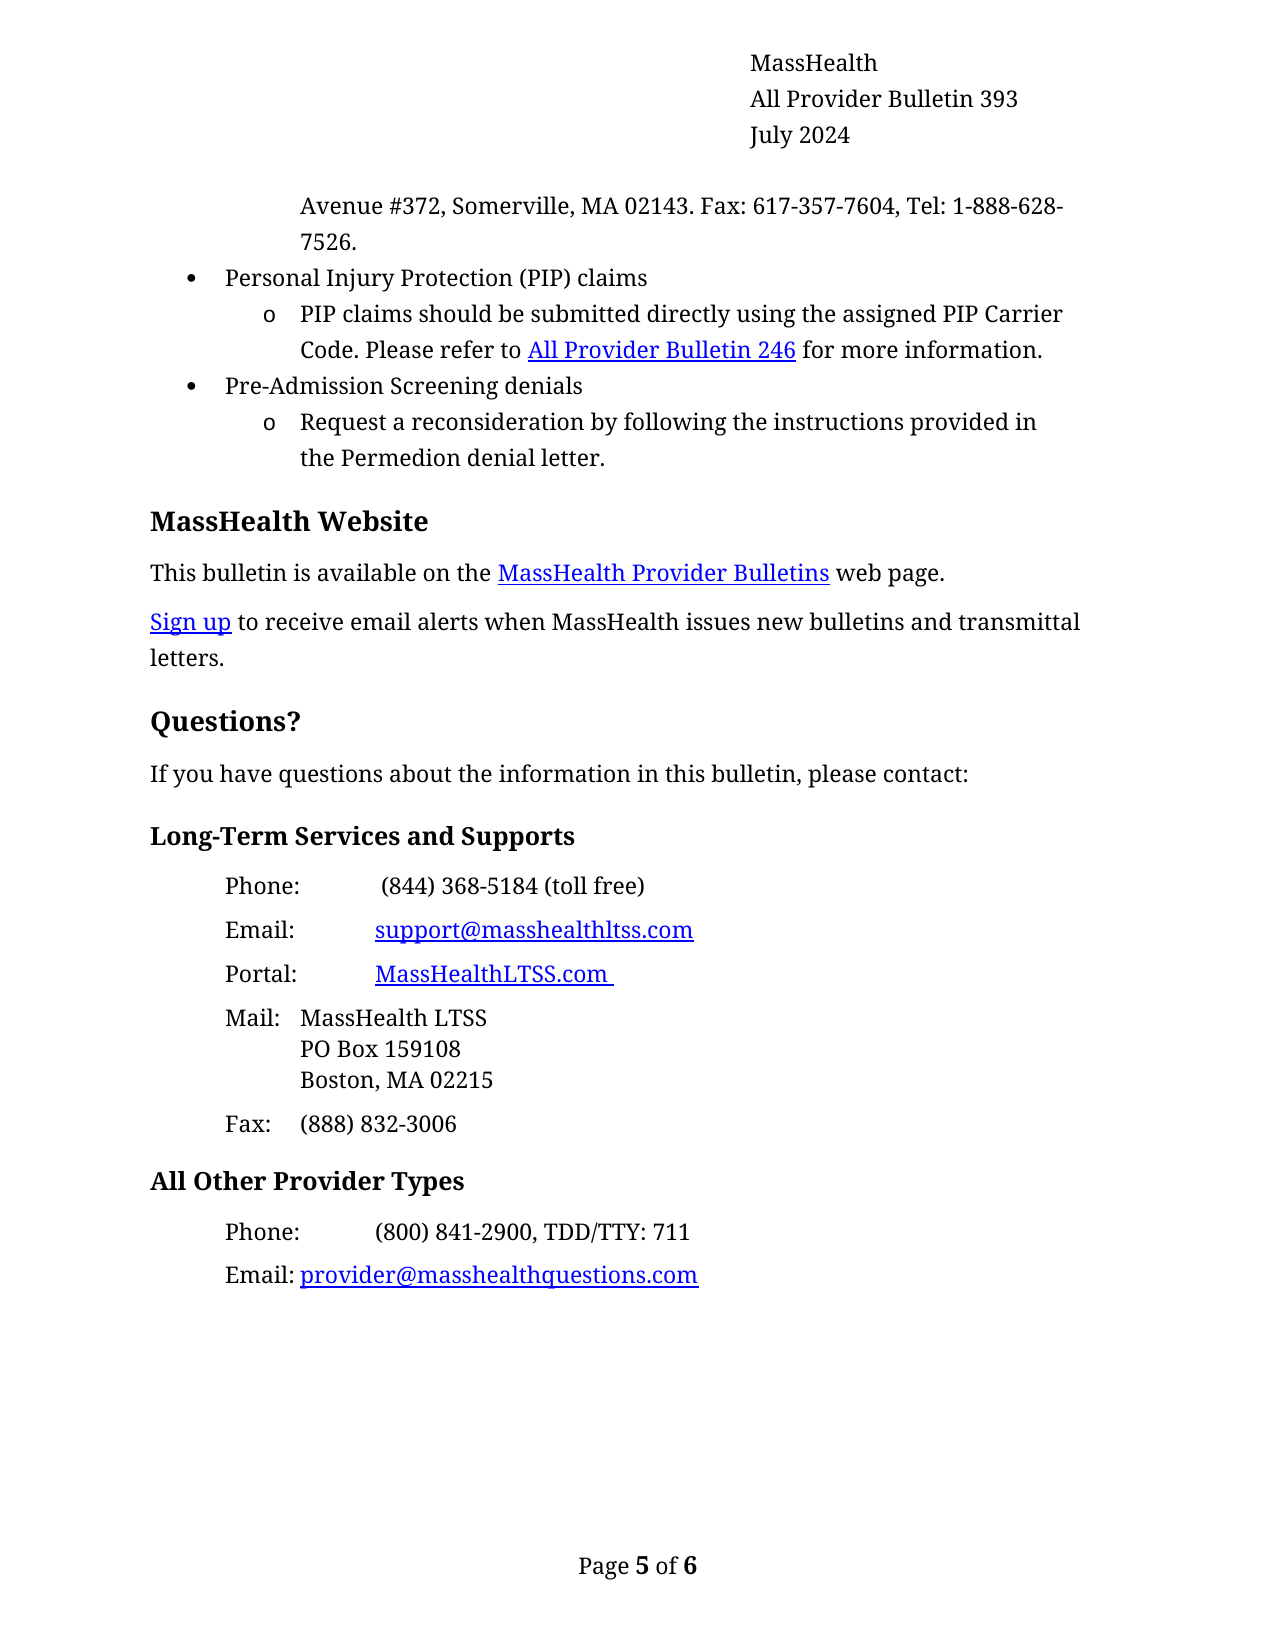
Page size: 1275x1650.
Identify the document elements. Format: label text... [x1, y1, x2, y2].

list Personal Injury Protection (PIP) claims [187, 262, 1065, 293]
text Email: support@masshealthltss.com [225, 914, 1125, 945]
subtitle Questions? [150, 703, 1125, 739]
text Boston, MA 02215 [225, 1064, 1125, 1095]
list Pre-Admission Screening denials [187, 369, 1065, 401]
list Request a reconsideration by following the instructions provided in the Permedion denial letter. [262, 406, 1065, 473]
text PO Box 159108 [225, 1033, 1125, 1064]
text Phone: (844) 368-5184 (toll free) [225, 870, 1125, 901]
text Phone: (800) 841-2900, TDD/TTY: 711 [225, 1216, 1125, 1247]
text Email: provider@masshealthquestions.com [225, 1259, 1125, 1291]
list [262, 190, 1065, 257]
text Fax: (888) 832-3006 [150, 1108, 1125, 1139]
subtitle Long-Term Services and Supports [150, 818, 1125, 853]
text Mail: MassHealth LTSS [225, 1001, 1125, 1033]
text This bulletin is available on the MassHealth Provider Bulletins web page. [150, 557, 1125, 589]
subtitle MassHealth Website [150, 502, 1125, 539]
text Sign up to receive email alerts when MassHealth issues new bulletins and transmittal letters. [150, 606, 1125, 673]
subtitle All Other Provider Types [150, 1164, 1125, 1198]
text If you have questions about the information in this bulletin, please contact: [150, 758, 1125, 789]
text Portal: MassHealthLTSS.com [225, 958, 1125, 989]
list PIP claims should be submitted directly using the assigned PIP Carrier Code. Please refer to All Provider Bulletin 246 for more information. [262, 298, 1065, 365]
